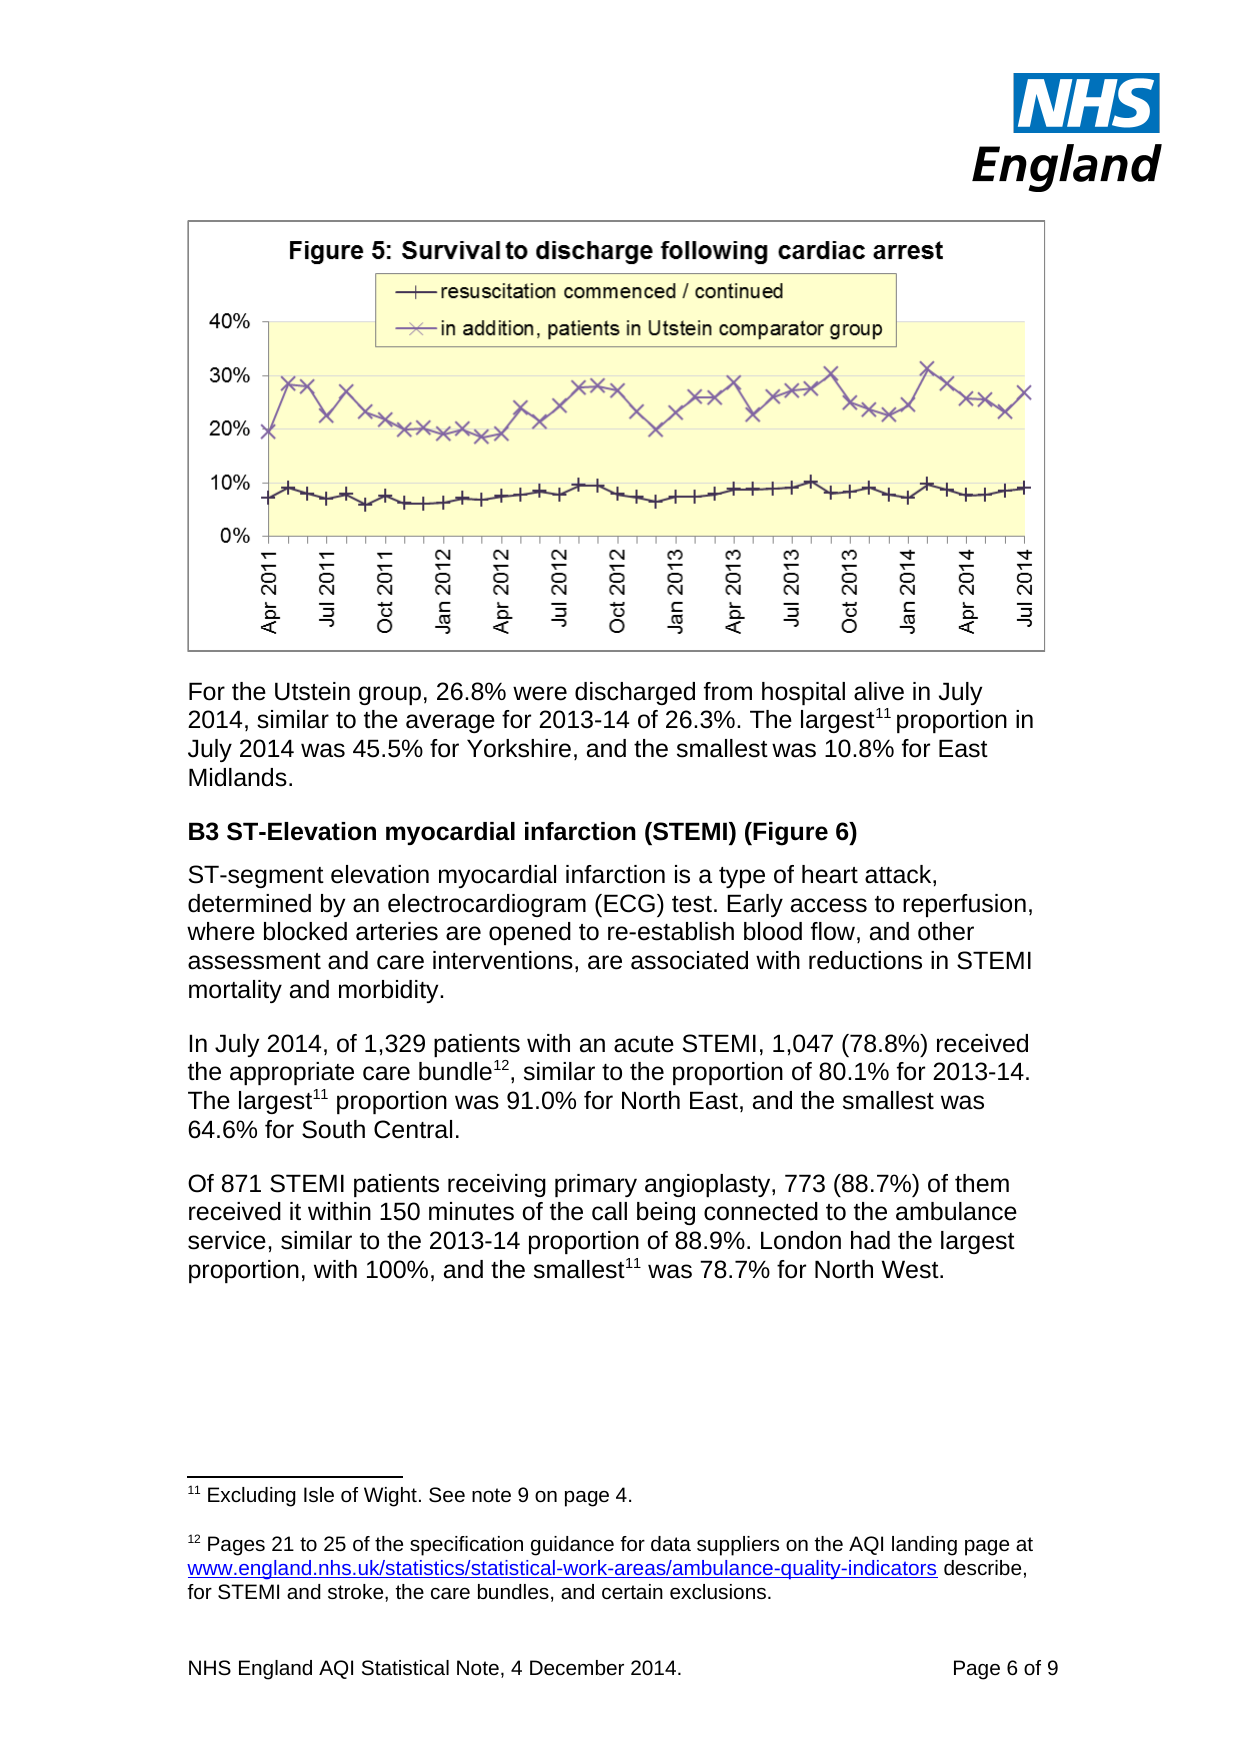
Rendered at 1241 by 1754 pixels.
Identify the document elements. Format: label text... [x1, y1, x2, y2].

text For the Utstein group, 26.8% were discharged from hospital alive in July 2014, similar to the average for 2013-14 of 26.3%. The largest proportion in July 2014 was 45.5% for Yorkshire, and the smallest was 10.8% for East Midlands. [187, 677, 1048, 792]
text Of 871 STEMI patients receiving primary angioplasty, 773 (88.7%) of them received it within 150 minutes of the call being connected to the ambulance service, similar to the 2013-14 proportion of 88.9%. London had the largest proportion, with 100%, and the smallest11 was 78.7% for North West. [187, 1168, 1048, 1283]
picture [972, 73, 1162, 192]
picture [187, 220, 1046, 652]
text ST-segment elevation myocardial infarction is a type of heart attack, determined by an electrocardiogram (ECG) test. Early access to reperfusion, where blocked arteries are opened to re-establish blood flow, and other assessment and care interventions, are associated with reductions in STEMI mortality and morbidity. [187, 860, 1048, 1003]
text In July 2014, of 1,329 patients with an acute STEMI, 1,047 (78.8%) received the appropriate care bundle, similar to the proportion of 80.1% for 2013-14. The largest11 proportion was 91.0% for North East, and the smallest was 64.6% for South Central. [187, 1028, 1048, 1143]
subtitle B3 ST-Elevation myocardial infarction (STEMI) (Figure 6) [187, 817, 1048, 845]
